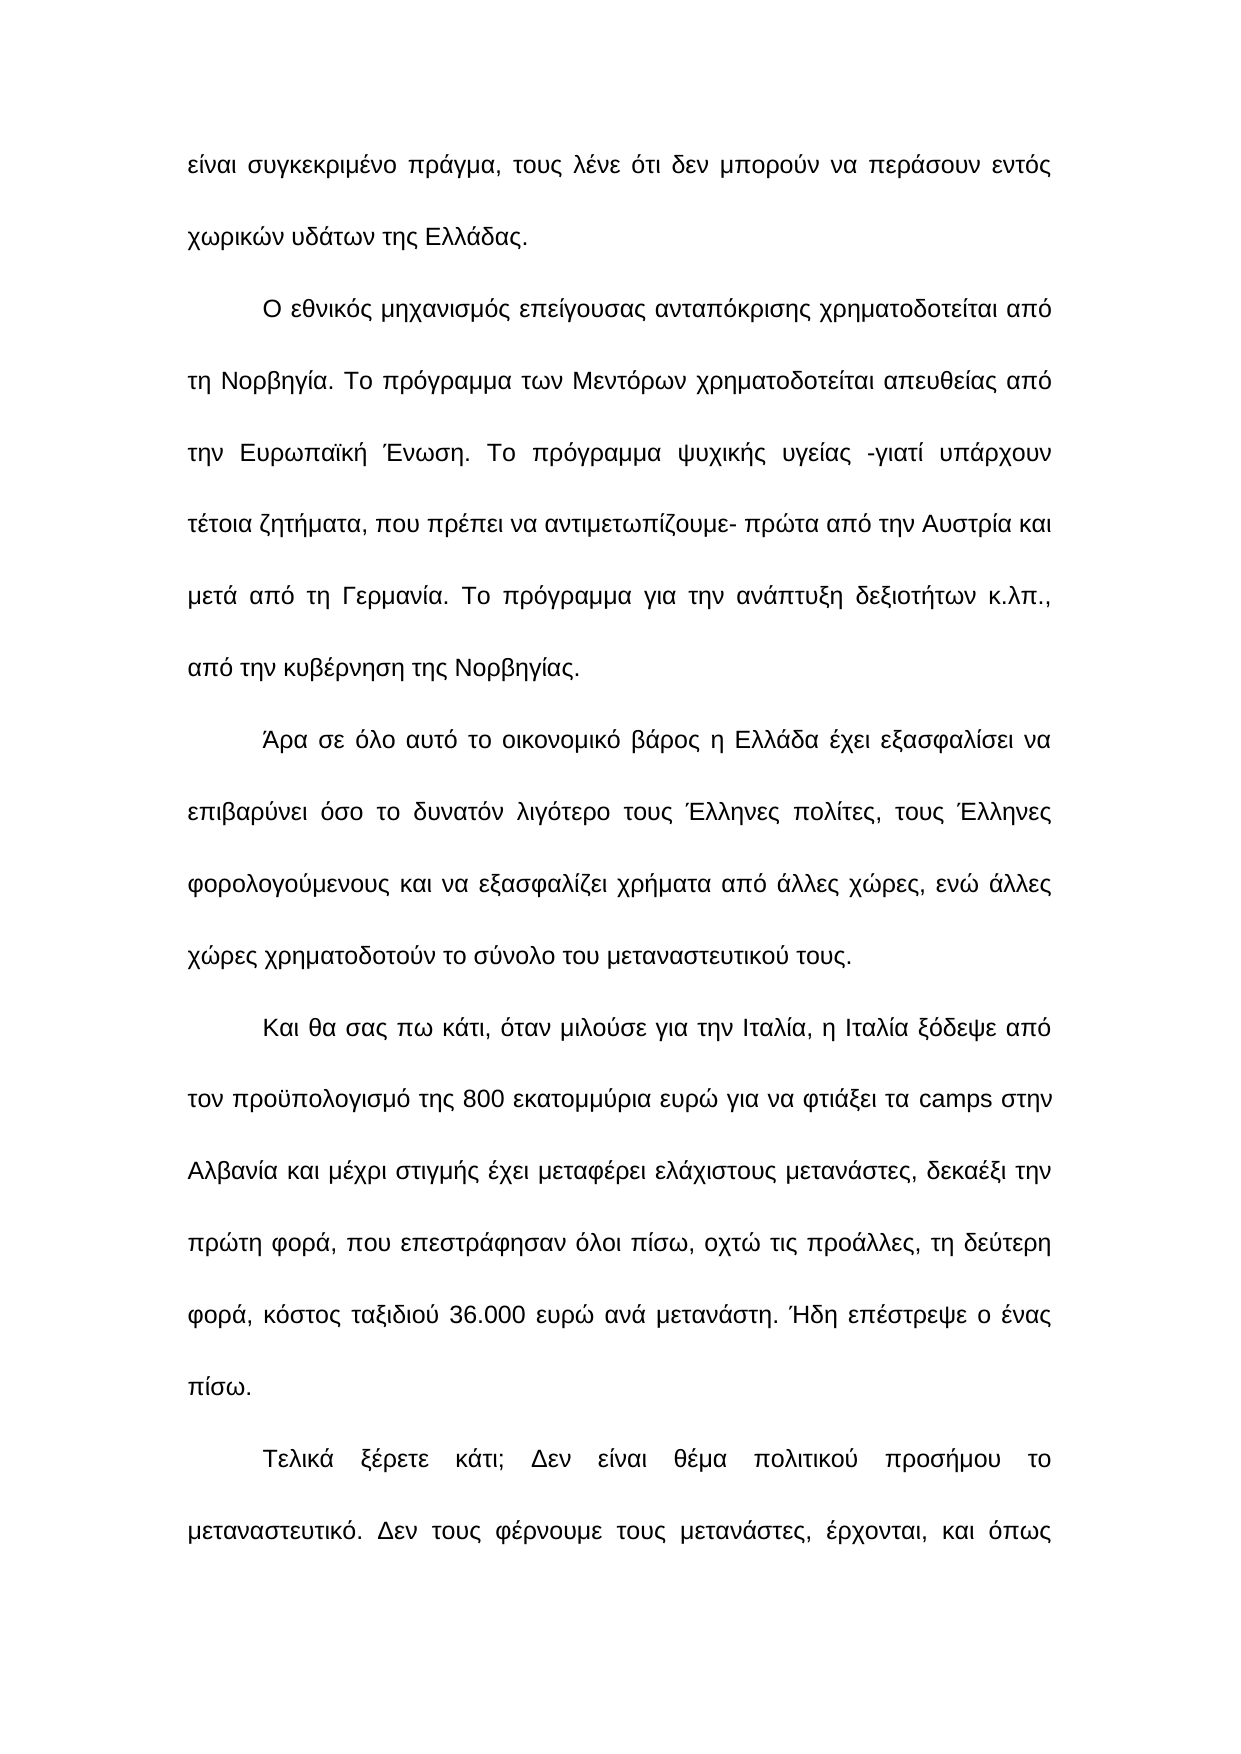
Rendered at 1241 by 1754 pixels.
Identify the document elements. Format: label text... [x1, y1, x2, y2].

text Ο εθνικός μηχανισμός επείγουσας ανταπόκρισης χρηματοδοτείται από τη Νορβηγία. Το πρόγραμμα των Μεντόρων χρηματοδοτείται απευθείας από την Ευρωπαϊκή Ένωση. Το πρόγραμμα ψυχικής υγείας -γιατί υπάρχουν τέτοια ζητήματα, που πρέπει να αντιμετωπίζουμε- πρώτα από την Αυστρία και μετά από τη Γερμανία. Το πρόγραμμα για την ανάπτυξη δεξιοτήτων κ.λπ., από την κυβέρνηση της Νορβηγίας. [187, 294, 1053, 682]
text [187, 1444, 1053, 1544]
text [187, 150, 1053, 251]
text Άρα σε όλο αυτό το οικονομικό βάρος η Ελλάδα έχει εξασφαλίσει να επιβαρύνει όσο το δυνατόν λιγότερο τους Έλληνες πολίτες, τους Έλληνες φορολογούμενους και να εξασφαλίζει χρήματα από άλλες χώρες, ενώ άλλες χώρες χρηματοδοτούν το σύνολο του μεταναστευτικού τους. [187, 725, 1053, 969]
text Και θα σας πω κάτι, όταν μιλούσε για την Ιταλία, η Ιταλία ξόδεψε από τον προϋπολογισμό της 800 εκατομμύρια ευρώ για να φτιάξει τα camps στην Αλβανία και μέχρι στιγμής έχει μεταφέρει ελάχιστους μετανάστες, δεκαέξι την πρώτη φορά, που επεστράφησαν όλοι πίσω, οχτώ τις προάλλες, τη δεύτερη φορά, κόστος ταξιδιού 36.000 ευρώ ανά μετανάστη. Ήδη επέστρεψε ο ένας πίσω. [187, 1012, 1053, 1401]
